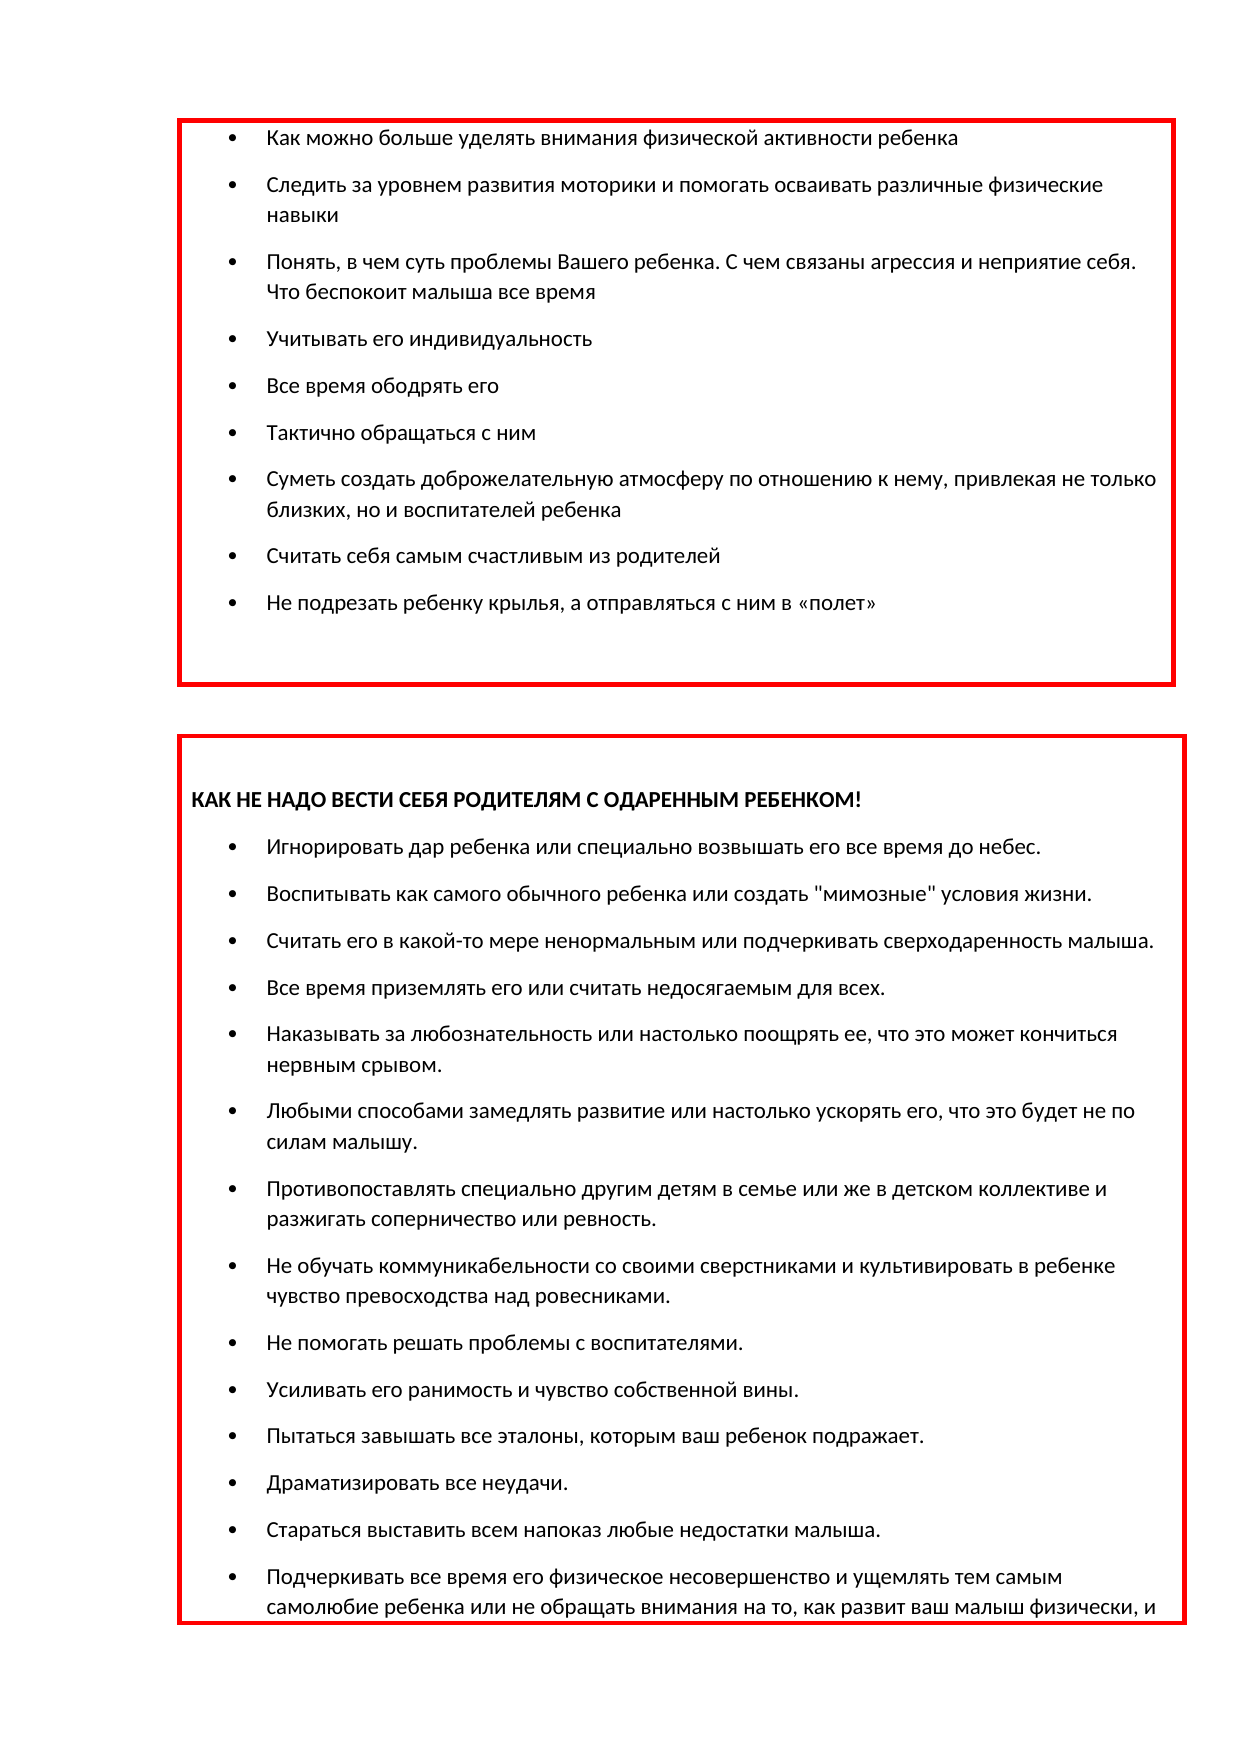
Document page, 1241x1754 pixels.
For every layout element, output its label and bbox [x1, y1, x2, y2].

table_header [182, 123, 1171, 682]
table_header [182, 738, 1182, 1621]
